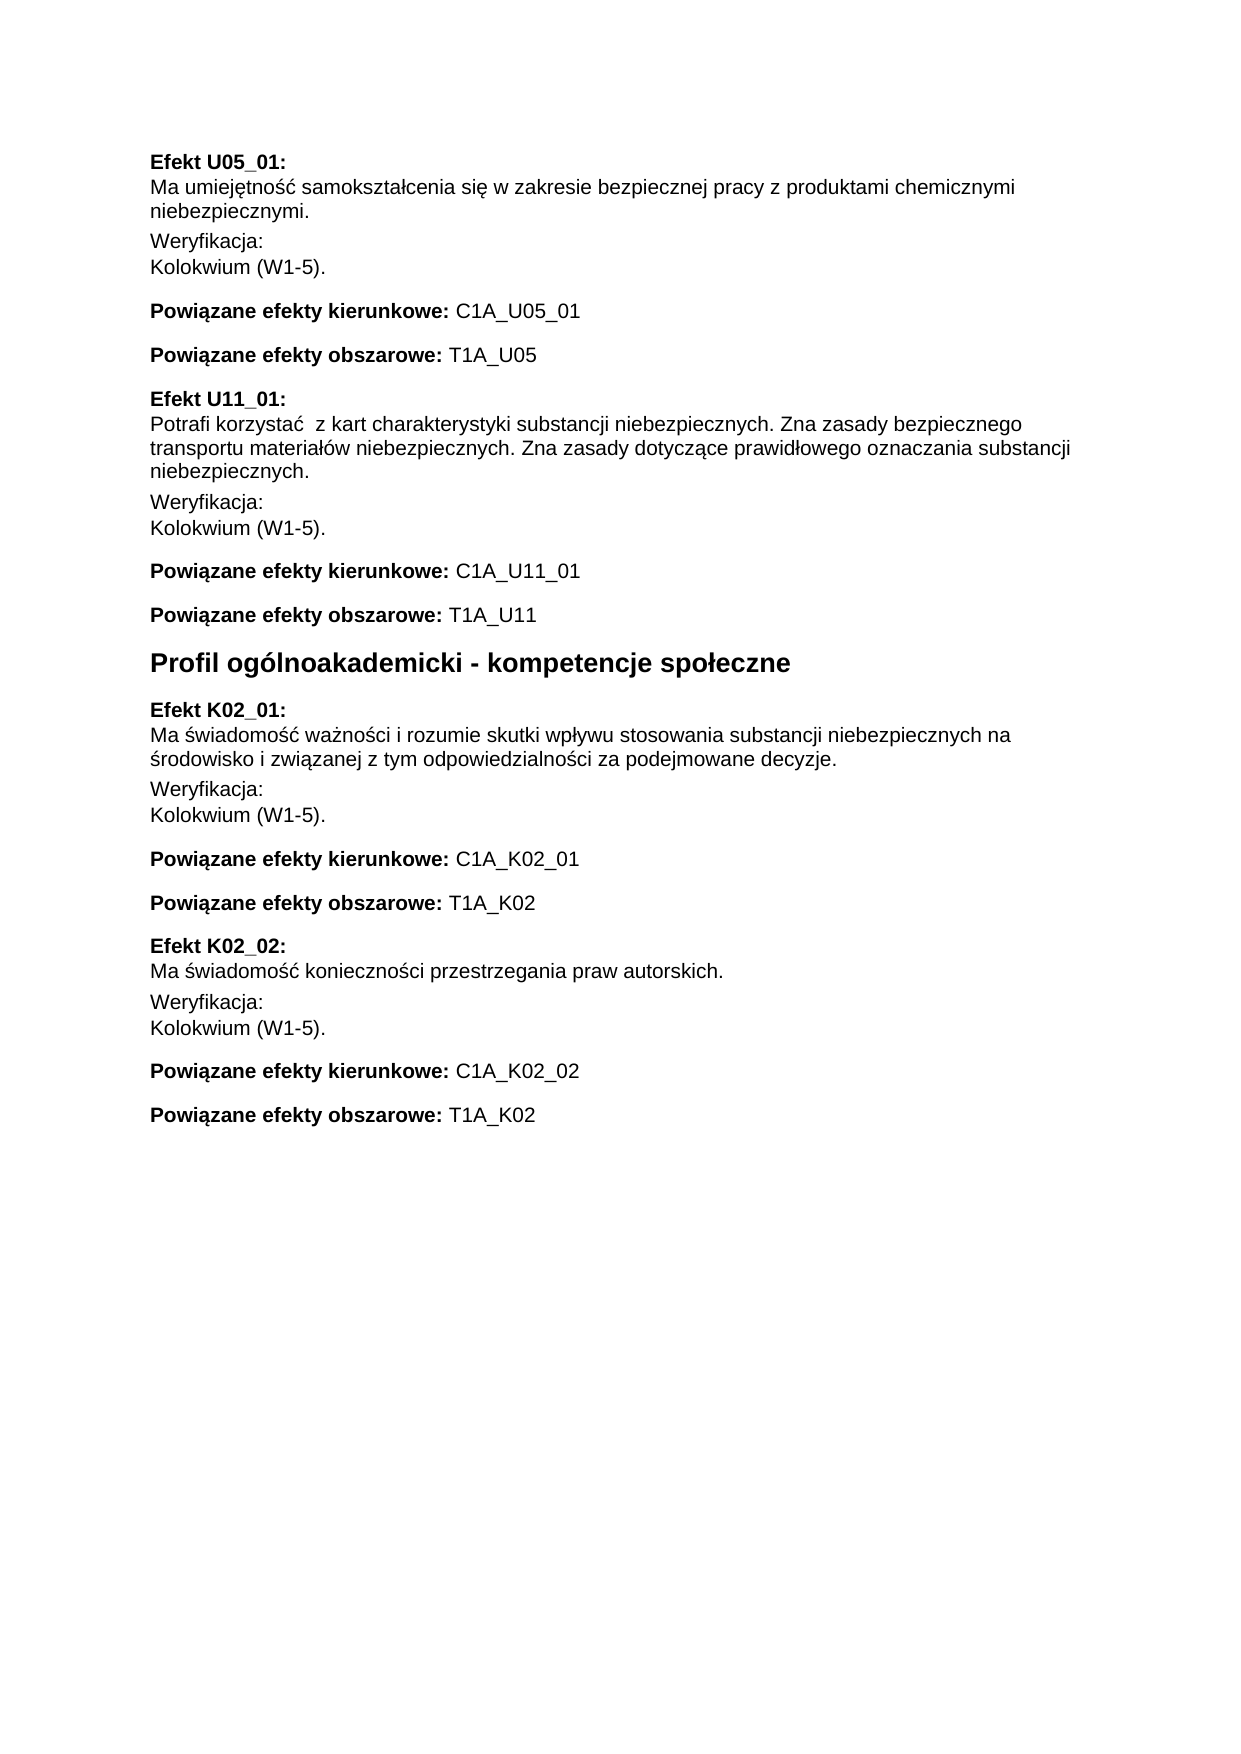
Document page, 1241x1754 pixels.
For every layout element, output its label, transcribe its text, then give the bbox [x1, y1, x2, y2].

subtitle Profil ogólnoakademicki - kompetencje społeczne [150, 647, 1090, 678]
text Kolokwium (W1-5). [150, 1016, 1090, 1039]
text Powiązane efekty obszarowe: T1A_U11 [150, 603, 1090, 627]
text Kolokwium (W1-5). [150, 516, 1090, 539]
text Ma świadomość ważności i rozumie skutki wpływu stosowania substancji niebezpiecznych na środowisko i związanej z tym odpowiedzialności za podejmowane decyzje. [150, 723, 1090, 771]
text Powiązane efekty obszarowe: T1A_K02 [150, 891, 1090, 914]
text Efekt K02_01: [150, 698, 1090, 722]
text Weryfikacja: [150, 777, 1090, 801]
text Ma umiejętność samokształcenia się w zakresie bezpiecznej pracy z produktami chemicznymi niebezpiecznymi. [150, 175, 1090, 223]
text Ma świadomość konieczności przestrzegania praw autorskich. [150, 959, 1090, 983]
text Efekt K02_02: [150, 934, 1090, 958]
text Efekt U05_01: [150, 150, 1090, 174]
text Kolokwium (W1-5). [150, 803, 1090, 827]
text Efekt U11_01: [150, 386, 1090, 410]
text Potrafi korzystać z kart charakterystyki substancji niebezpiecznych. Zna zasady bezpiecznego transportu materiałów niebezpiecznych. Zna zasady dotyczące prawidłowego oznaczania substancji niebezpiecznych. [150, 411, 1090, 483]
text Weryfikacja: [150, 989, 1090, 1013]
text Weryfikacja: [150, 489, 1090, 513]
text Powiązane efekty obszarowe: T1A_K02 [150, 1103, 1090, 1127]
text Powiązane efekty obszarowe: T1A_U05 [150, 343, 1090, 367]
text Weryfikacja: [150, 229, 1090, 253]
text Kolokwium (W1-5). [150, 255, 1090, 279]
text Powiązane efekty kierunkowe: C1A_U05_01 [150, 299, 1090, 323]
text Powiązane efekty kierunkowe: C1A_K02_02 [150, 1059, 1090, 1083]
text Powiązane efekty kierunkowe: C1A_K02_01 [150, 847, 1090, 871]
text Powiązane efekty kierunkowe: C1A_U11_01 [150, 559, 1090, 583]
